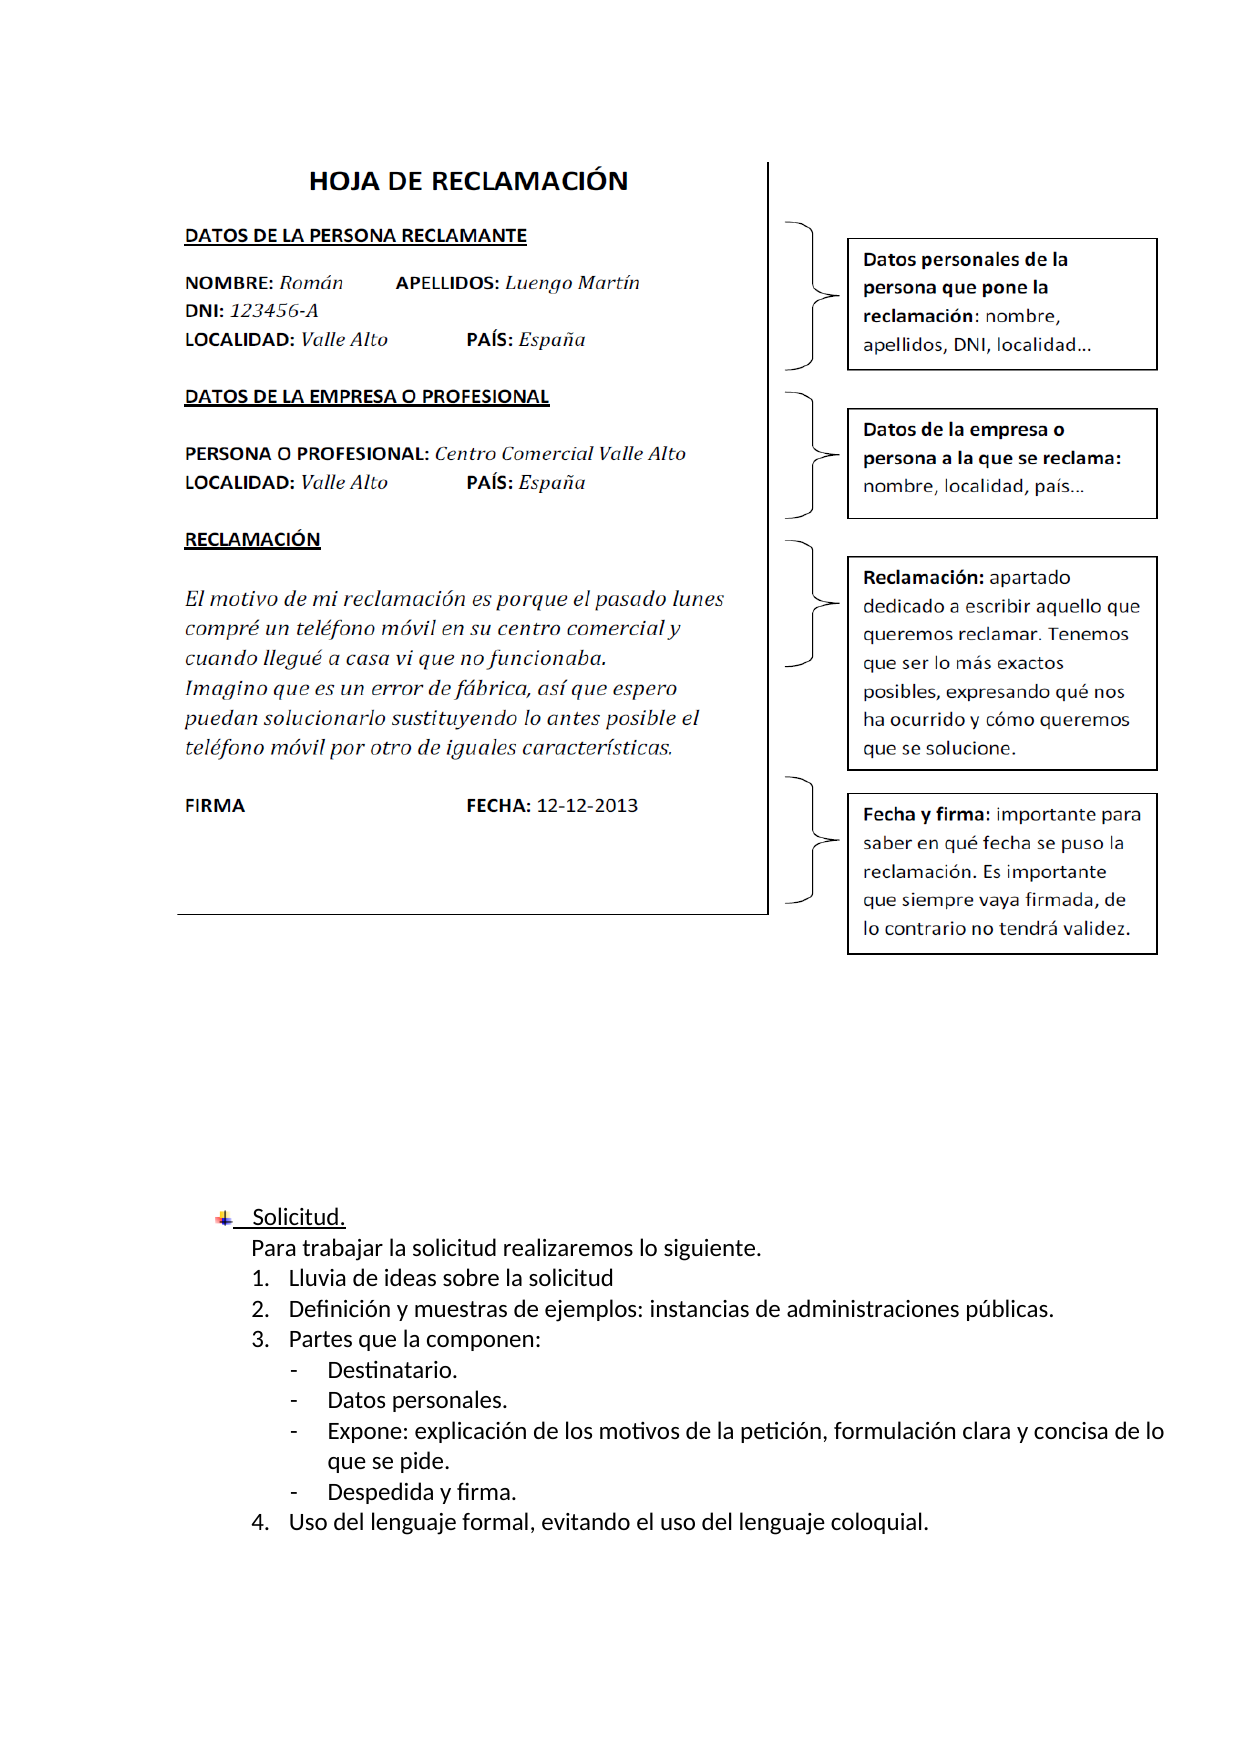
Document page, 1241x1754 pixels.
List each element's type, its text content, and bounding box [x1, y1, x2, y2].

list Definición y muestras de ejemplos: instancias de administraciones públicas. [251, 1293, 1181, 1323]
list Solicitud. [215, 1201, 1181, 1232]
list Lluvia de ideas sobre la solicitud [251, 1262, 1181, 1293]
list Destinatario. [290, 1354, 1181, 1384]
list Expone: explicación de los motivos de la petición, formulación clara y concisa de lo que se pide. [290, 1415, 1181, 1476]
list Uso del lenguaje formal, evitando el uso del lenguaje coloquial. [251, 1507, 1181, 1537]
list Datos personales. [290, 1384, 1181, 1415]
text Para trabajar la solicitud realizaremos lo siguiente. [251, 1232, 1181, 1262]
list Partes que la componen: [251, 1323, 1181, 1354]
list Despedida y firma. [290, 1476, 1181, 1507]
picture [215, 1209, 233, 1226]
